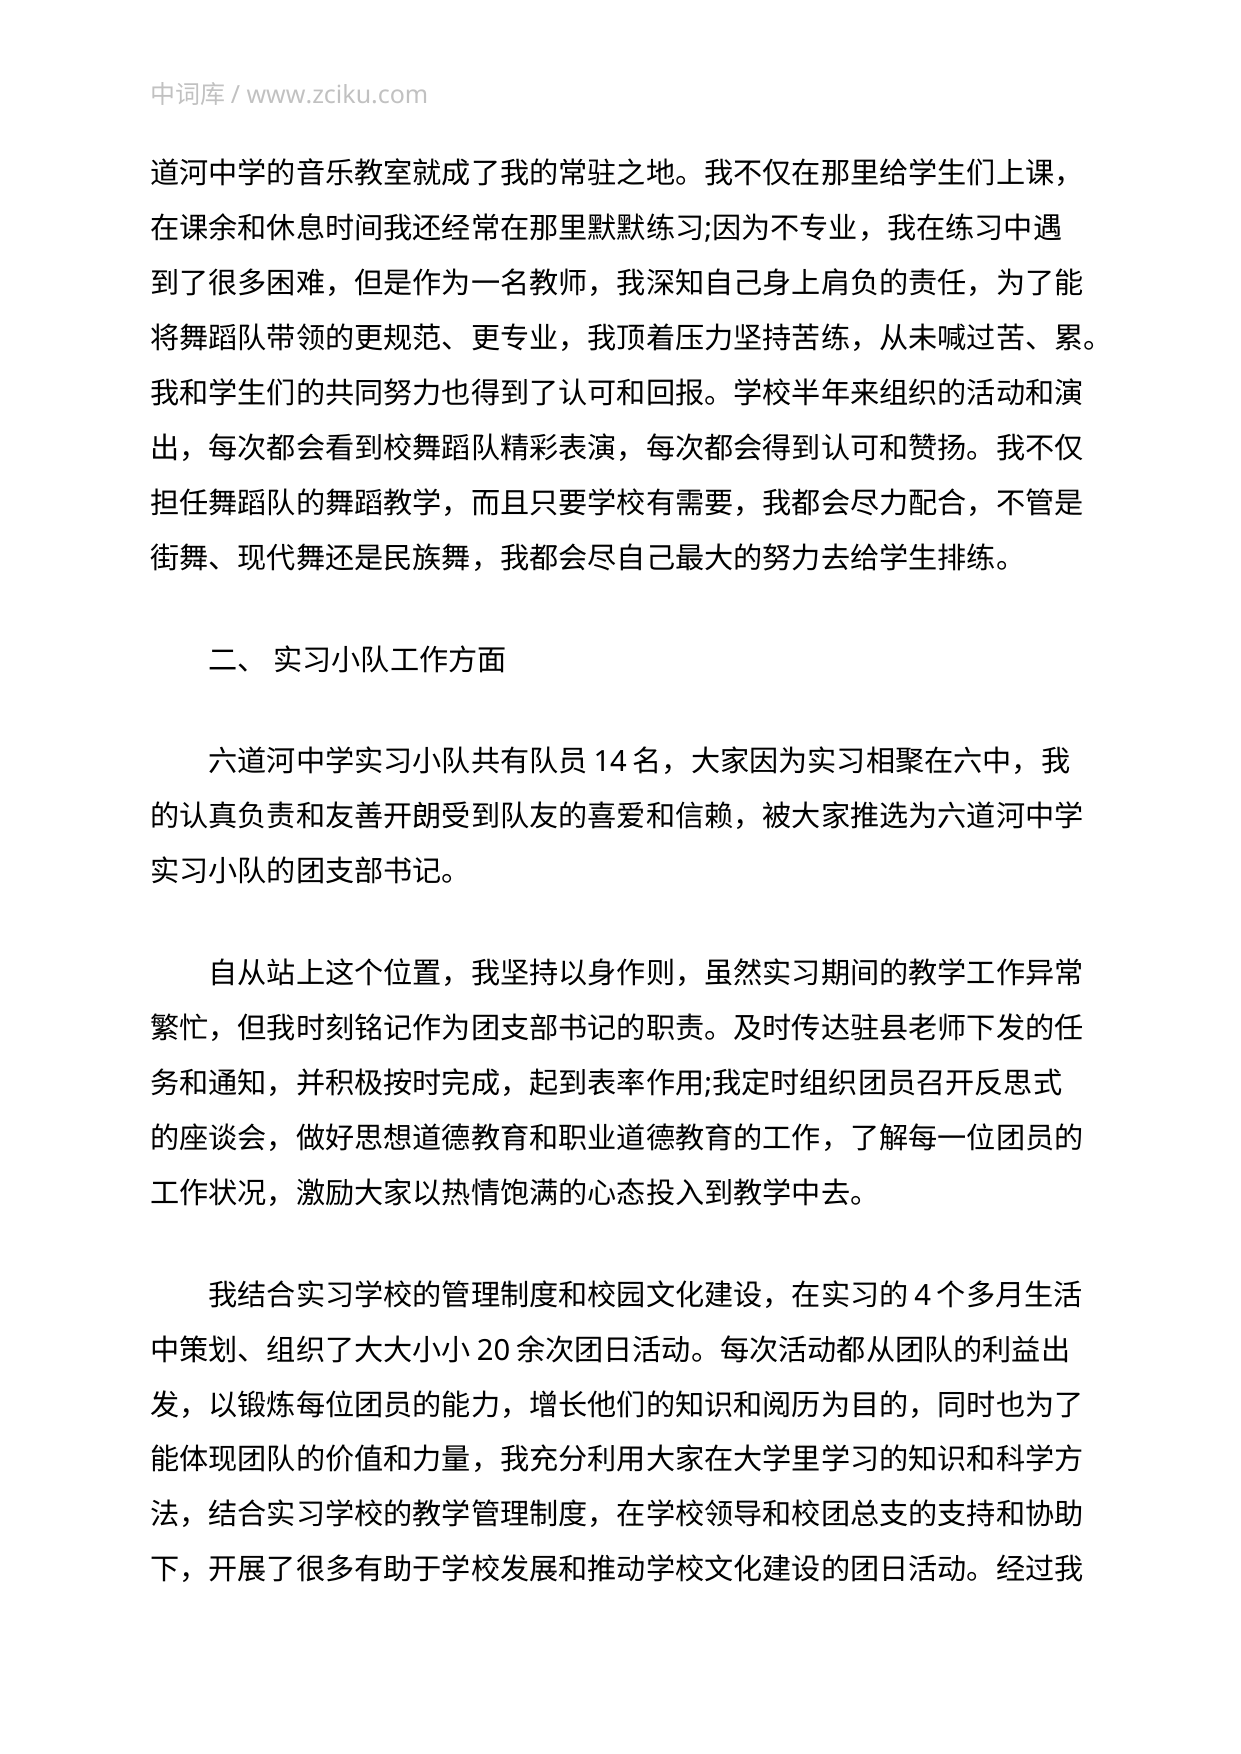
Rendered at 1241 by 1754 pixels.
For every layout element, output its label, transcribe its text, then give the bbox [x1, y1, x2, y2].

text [150, 1271, 1090, 1588]
text 六道河中学实习小队共有队员14名，大家因为实习相聚在六中，我的认真负责和友善开朗受到队友的喜爱和信赖，被大家推选为六道河中学实习小队的团支部书记。 [150, 738, 1090, 890]
text 自从站上这个位置，我坚持以身作则，虽然实习期间的教学工作异常繁忙，但我时刻铭记作为团支部书记的职责。及时传达驻县老师下发的任务和通知，并积极按时完成，起到表率作用;我定时组织团员召开反思式的座谈会，做好思想道德教育和职业道德教育的工作，了解每一位团员的工作状况，激励大家以热情饱满的心态投入到教学中去。 [150, 949, 1090, 1212]
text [150, 150, 1090, 577]
text 二、 实习小队工作方面 [150, 636, 1090, 678]
